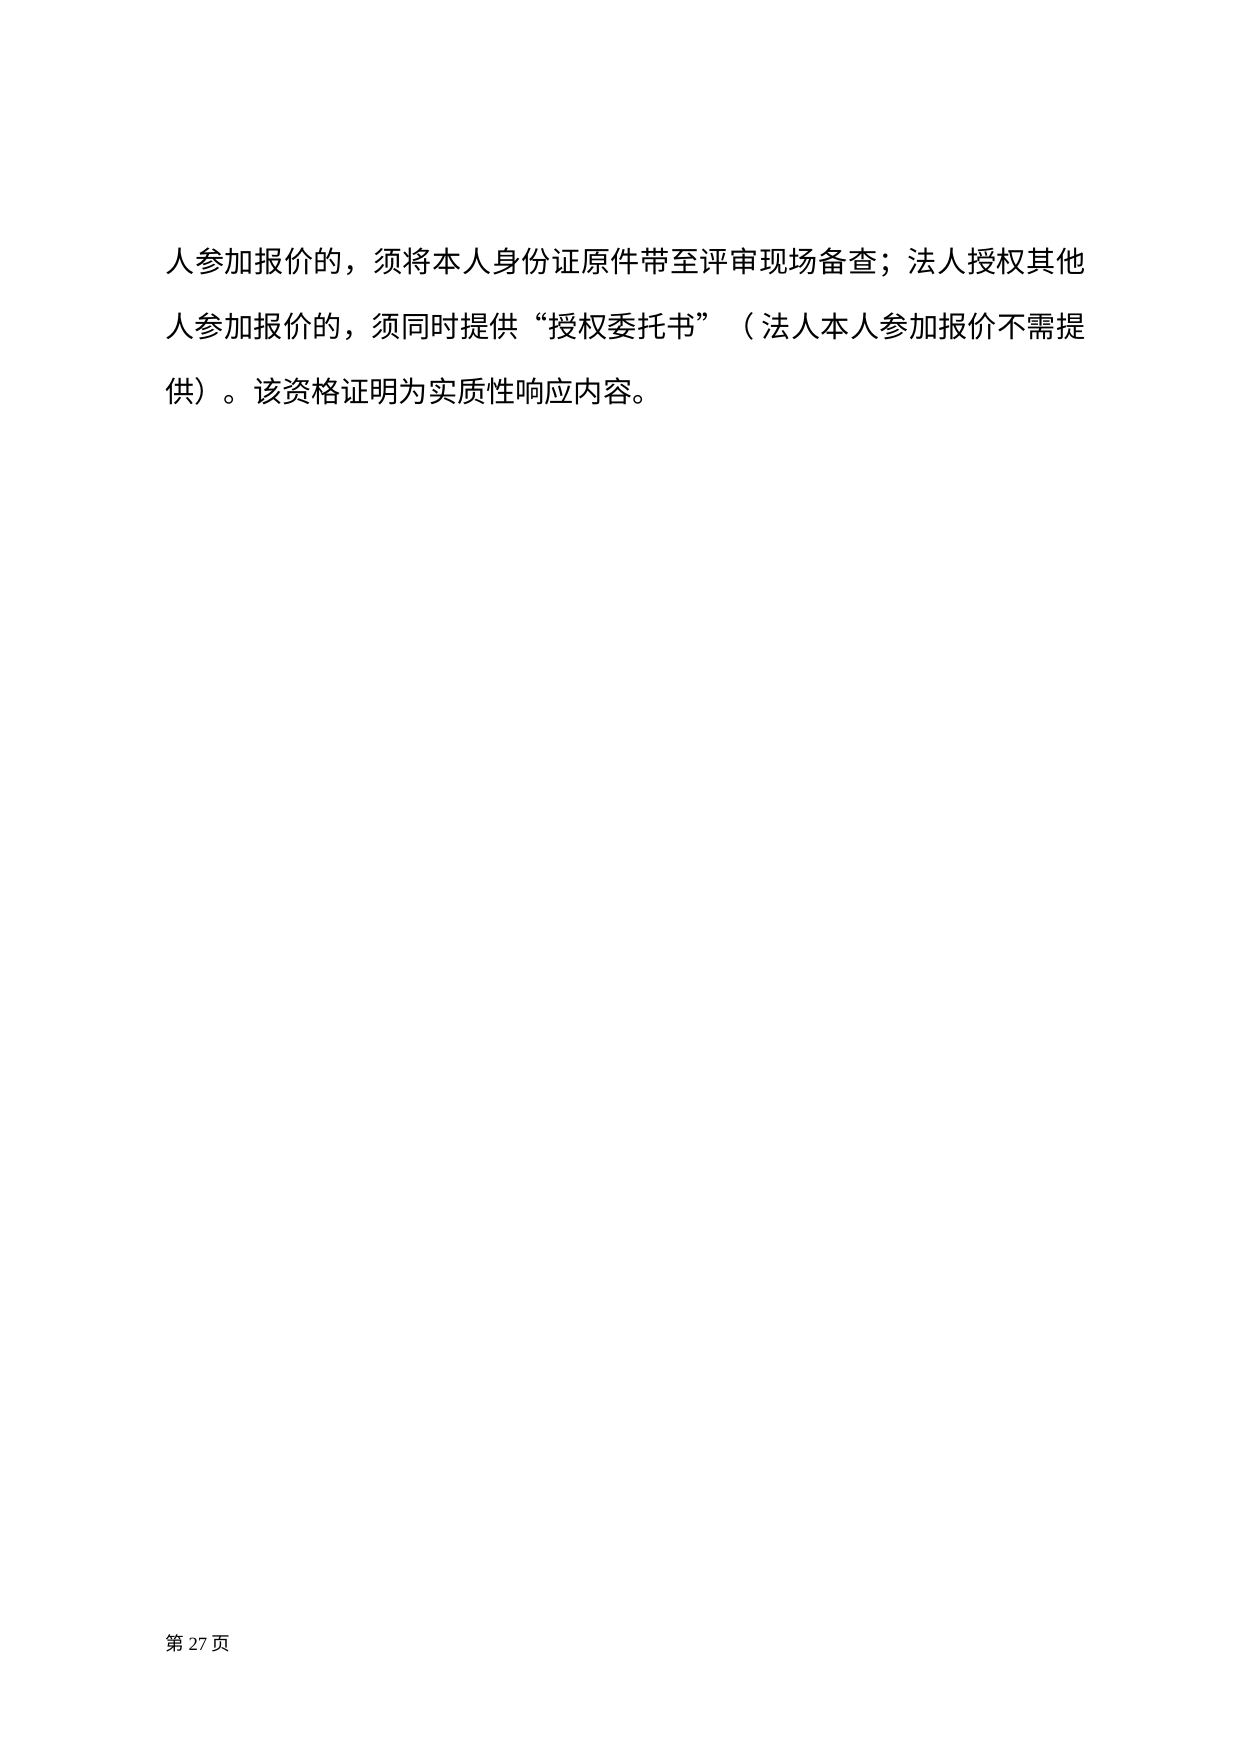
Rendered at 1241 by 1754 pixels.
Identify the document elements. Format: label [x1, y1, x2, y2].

text [165, 227, 1087, 422]
